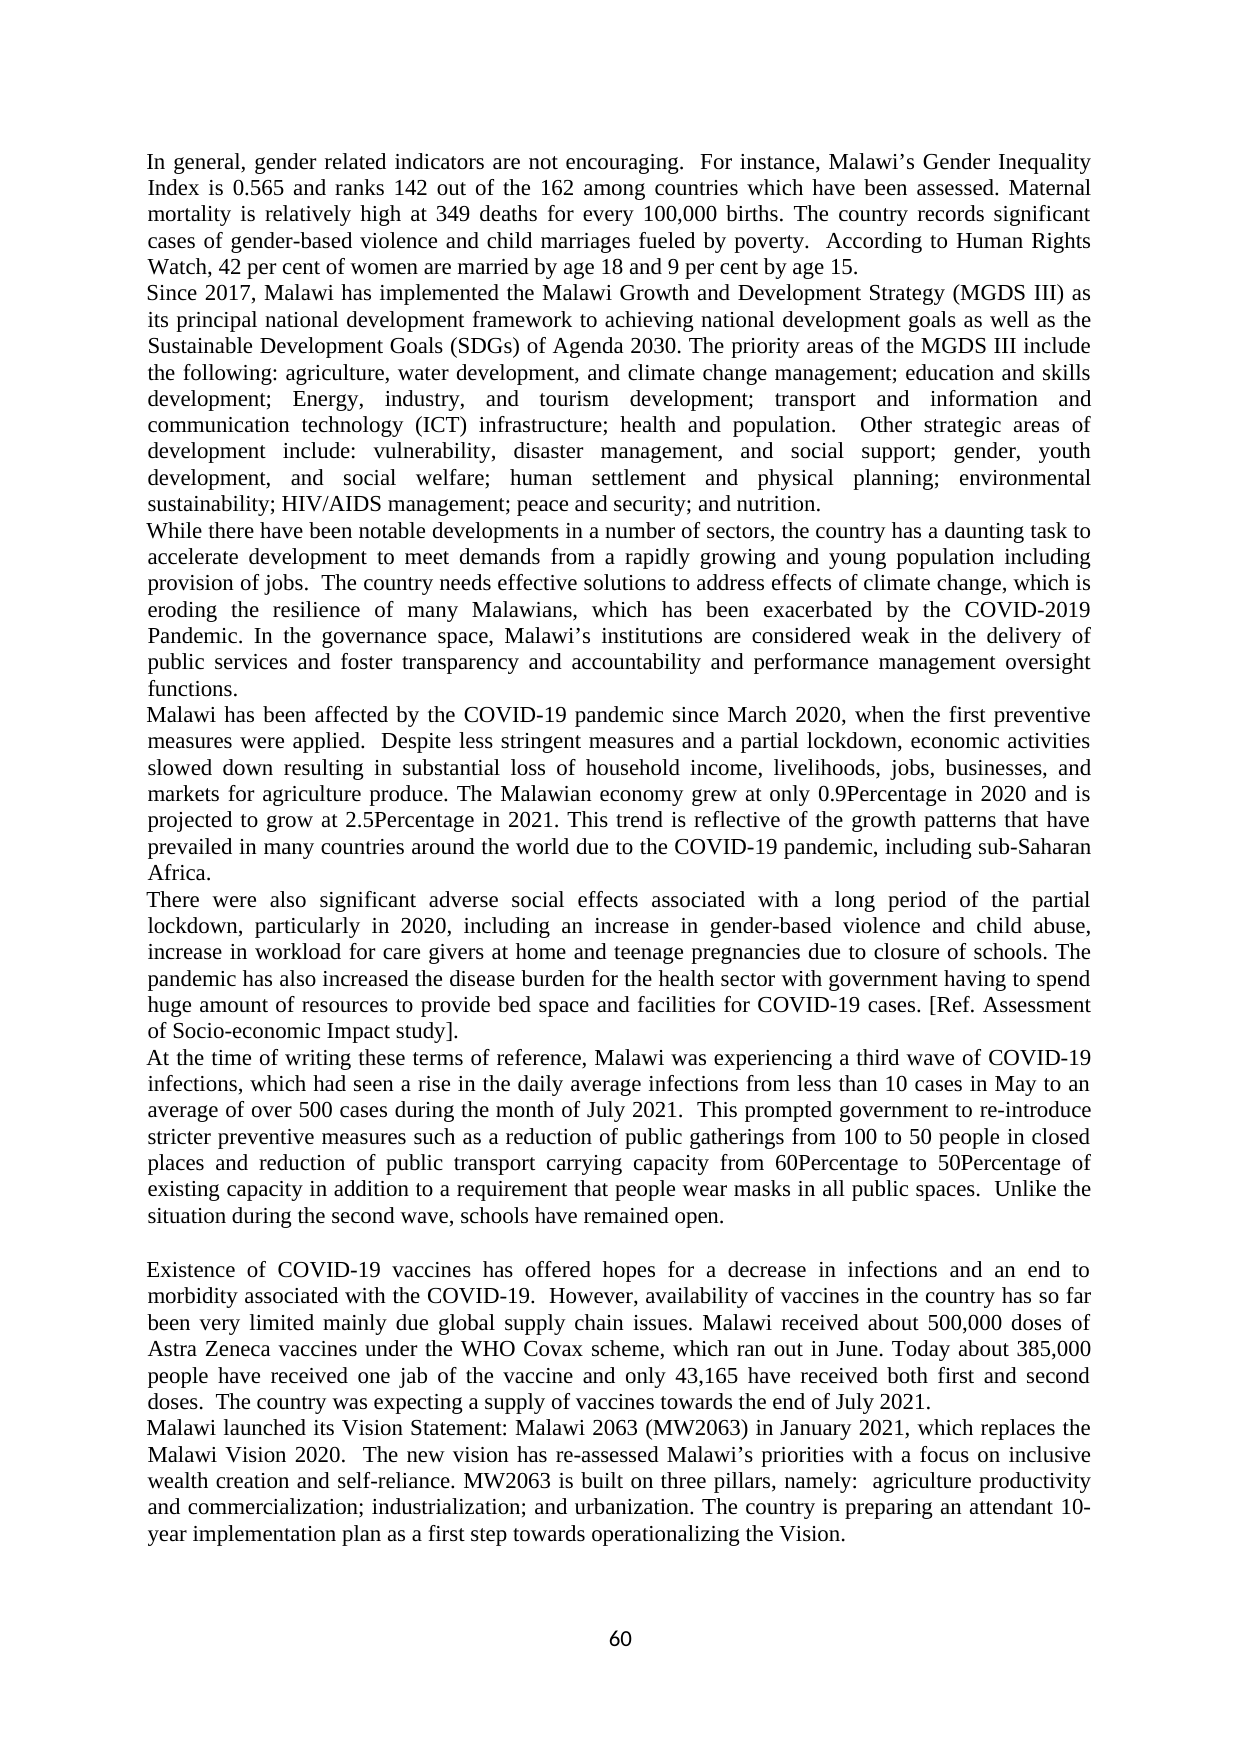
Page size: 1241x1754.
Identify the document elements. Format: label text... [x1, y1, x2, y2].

text Malawi has been affected by the COVID-19 pandemic since March 2020, when the first preventive measures were applied. Despite less stringent measures and a partial lockdown, economic activities slowed down resulting in substantial loss of household income, livelihoods, jobs, businesses, and markets for agriculture produce. The Malawian economy grew at only 0.9Percentage in 2020 and is projected to grow at 2.5Percentage in 2021. This trend is reflective of the growth patterns that have prevailed in many countries around the world due to the COVID-19 pandemic, including sub-Saharan Africa. [146, 701, 1092, 886]
text While there have been notable developments in a number of sectors, the country has a daunting task to accelerate development to meet demands from a rapidly growing and young population including provision of jobs. The country needs effective solutions to address effects of climate change, which is eroding the resilience of many Malawians, which has been exacerbated by the COVID-2019 Pandemic. In the governance space, Malawi’s institutions are considered weak in the delivery of public services and foster transparency and accountability and performance management oversight functions. [146, 517, 1092, 701]
text At the time of writing these terms of reference, Malawi was experiencing a third wave of COVID-19 infections, which had seen a rise in the daily average infections from less than 10 cases in May to an average of over 500 cases during the month of July 2021. This prompted government to re-introduce stricter preventive measures such as a reduction of public gatherings from 100 to 50 people in closed places and reduction of public transport carrying capacity from 60Percentage to 50Percentage of existing capacity in addition to a requirement that people wear masks in all public spaces. Unlike the situation during the second wave, schools have remained open. [146, 1044, 1092, 1228]
text Existence of COVID-19 vaccines has offered hopes for a decrease in infections and an end to morbidity associated with the COVID-19. However, availability of vaccines in the country has so far been very limited mainly due global supply chain issues. Malawi received about 500,000 doses of Astra Zeneca vaccines under the WHO Covax scheme, which ran out in June. Today about 385,000 people have received one jab of the vaccine and only 43,165 have received both first and second doses. The country was expecting a supply of vaccines towards the end of July 2021. [146, 1256, 1092, 1414]
text Since 2017, Malawi has implemented the Malawi Growth and Development Strategy (MGDS III) as its principal national development framework to achieving national development goals as well as the Sustainable Development Goals (SDGs) of Agenda 2030. The priority areas of the MGDS III include the following: agriculture, water development, and climate change management; education and skills development; Energy, industry, and tourism development; transport and information and communication technology (ICT) infrastructure; health and population. Other strategic areas of development include: vulnerability, disaster management, and social support; gender, youth development, and social welfare; human settlement and physical planning; environmental sustainability; HIV/AIDS management; peace and security; and nutrition. [146, 279, 1092, 517]
text In general, gender related indicators are not encouraging. For instance, Malawi’s Gender Inequality Index is 0.565 and ranks 142 out of the 162 among countries which have been assessed. Maternal mortality is relatively high at 349 deaths for every 100,000 births. The country records significant cases of gender-based violence and child marriages fueled by poverty. According to Human Rights Watch, 42 per cent of women are married by age 18 and 9 per cent by age 15. [146, 148, 1092, 279]
text Malawi launched its Vision Statement: Malawi 2063 (MW2063) in January 2021, which replaces the Malawi Vision 2020. The new vision has re-assessed Malawi’s priorities with a focus on inclusive wealth creation and self-reliance. MW2063 is built on three pillars, namely: agriculture productivity and commercialization; industrialization; and urbanization. The country is preparing an attendant 10-year implementation plan as a first step towards operationalizing the Vision. [146, 1414, 1092, 1546]
text There were also significant adverse social effects associated with a long period of the partial lockdown, particularly in 2020, including an increase in gender-based violence and child abuse, increase in workload for care givers at home and teenage pregnancies due to closure of schools. The pandemic has also increased the disease burden for the health sector with government having to spend huge amount of resources to provide bed space and facilities for COVID-19 cases. [Ref. Assessment of Socio-economic Impact study]. [146, 886, 1092, 1044]
